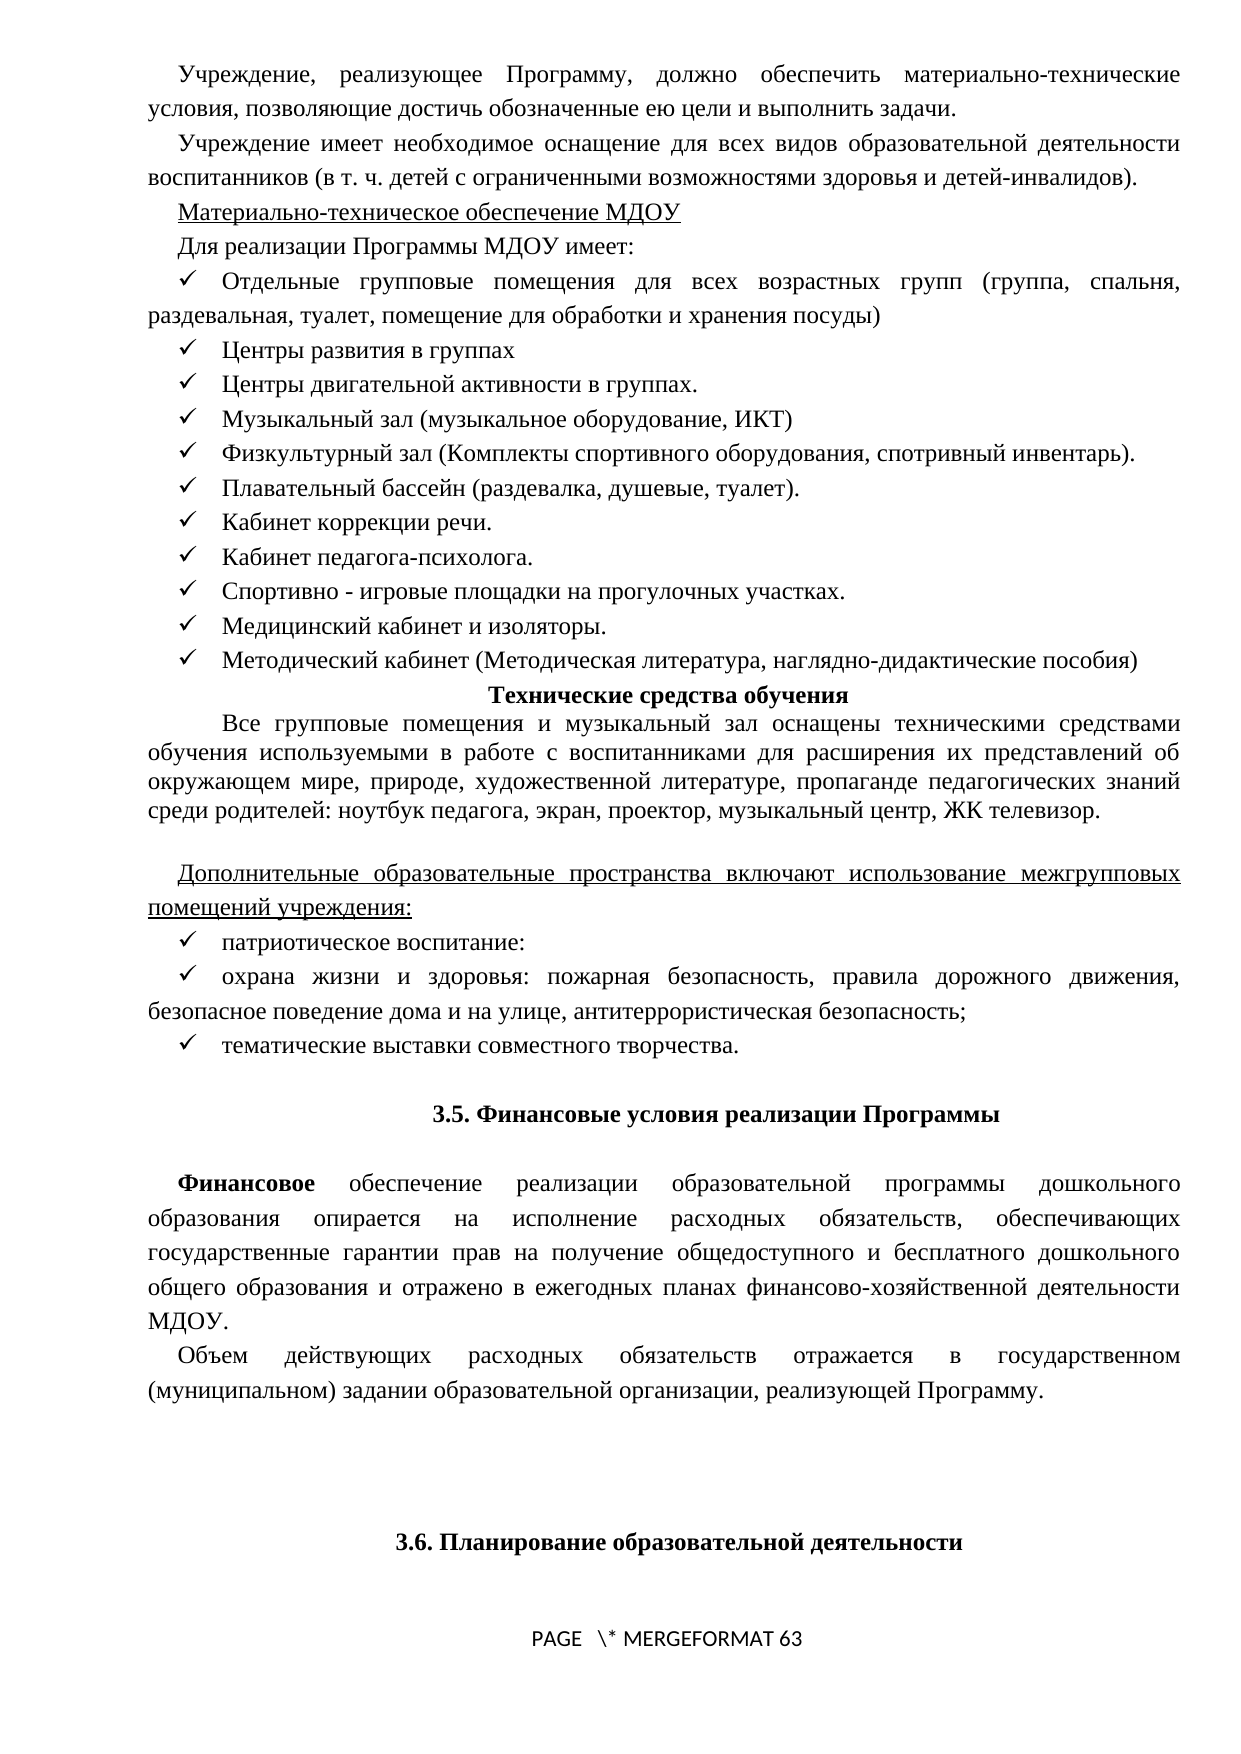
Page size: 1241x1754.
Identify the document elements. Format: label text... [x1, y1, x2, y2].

list патриотическое воспитание: [148, 927, 1181, 956]
list Физкультурный зал (Комплекты спортивного оборудования, спотривный инвентарь). [148, 438, 1181, 467]
text Финансовое обеспечение реализации образовательной программы дошкольного образования опирается на исполнение расходных обязательств, обеспечивающих государственные гарантии прав на получение общедоступного и бесплатного дошкольного общего образования и отражено в ежегодных планах финансово-хозяйственной деятельности МДОУ. [148, 1168, 1181, 1335]
list Медицинский кабинет и изоляторы. [148, 611, 1181, 639]
list Центры двигательной активности в группах. [148, 369, 1181, 398]
text 3.5. Финансовые условия реализации Программы [177, 1099, 1181, 1128]
text Учреждение имеет необходимое оснащение для всех видов образовательной деятельности воспитанников (в т. ч. детей с ограниченными возможностями здоровья и детей-инвалидов). [148, 128, 1181, 191]
list Дополнительные образовательные пространства включают использование межгрупповых помещений учреждения: [148, 858, 1181, 921]
list Спортивно - игровые площадки на прогулочных участках. [148, 576, 1181, 605]
text Для реализации Программы МДОУ имеет: [148, 231, 1181, 260]
list Плавательный бассейн (раздевалка, душевые, туалет). [148, 473, 1181, 502]
list Центры развития в группах [148, 335, 1181, 364]
list Кабинет коррекции речи. [148, 507, 1181, 536]
list Кабинет педагога-психолога. [148, 542, 1181, 571]
text 3.6. Планирование образовательной деятельности [148, 1527, 1181, 1556]
text Учреждение, реализующее Программу, должно обеспечить материально-технические условия, позволяющие достичь обозначенные ею цели и выполнить задачи. [148, 59, 1181, 122]
text Технические средства обучения [156, 680, 1181, 708]
text Материально-техническое обеспечение МДОУ [148, 197, 1181, 226]
list Отдельные групповые помещения для всех возрастных групп (группа, спальня, раздевальная, туалет, помещение для обработки и хранения посуды) [148, 266, 1181, 329]
list тематические выставки совместного творчества. [148, 1030, 1181, 1059]
list Музыкальный зал (музыкальное оборудование, ИКТ) [148, 404, 1181, 433]
list охрана жизни и здоровья: пожарная безопасность, правила дорожного движения, безопасное поведение дома и на улице, антитеррористическая безопасность; [148, 961, 1181, 1024]
text Объем действующих расходных обязательств отражается в государственном (муниципальном) задании образовательной организации, реализующей Программу. [148, 1341, 1181, 1404]
text Все групповые помещения и музыкальный зал оснащены техническими средствами обучения используемыми в работе с воспитанниками для расширения их представлений об окружающем мире, природе, художественной литературе, пропаганде педагогических знаний среди родителей: ноутбук педагога, экран, проектор, музыкальный центр, ЖК телевизор. [148, 708, 1181, 823]
list Методический кабинет (Методическая литература, наглядно-дидактические пособия) [148, 645, 1181, 674]
